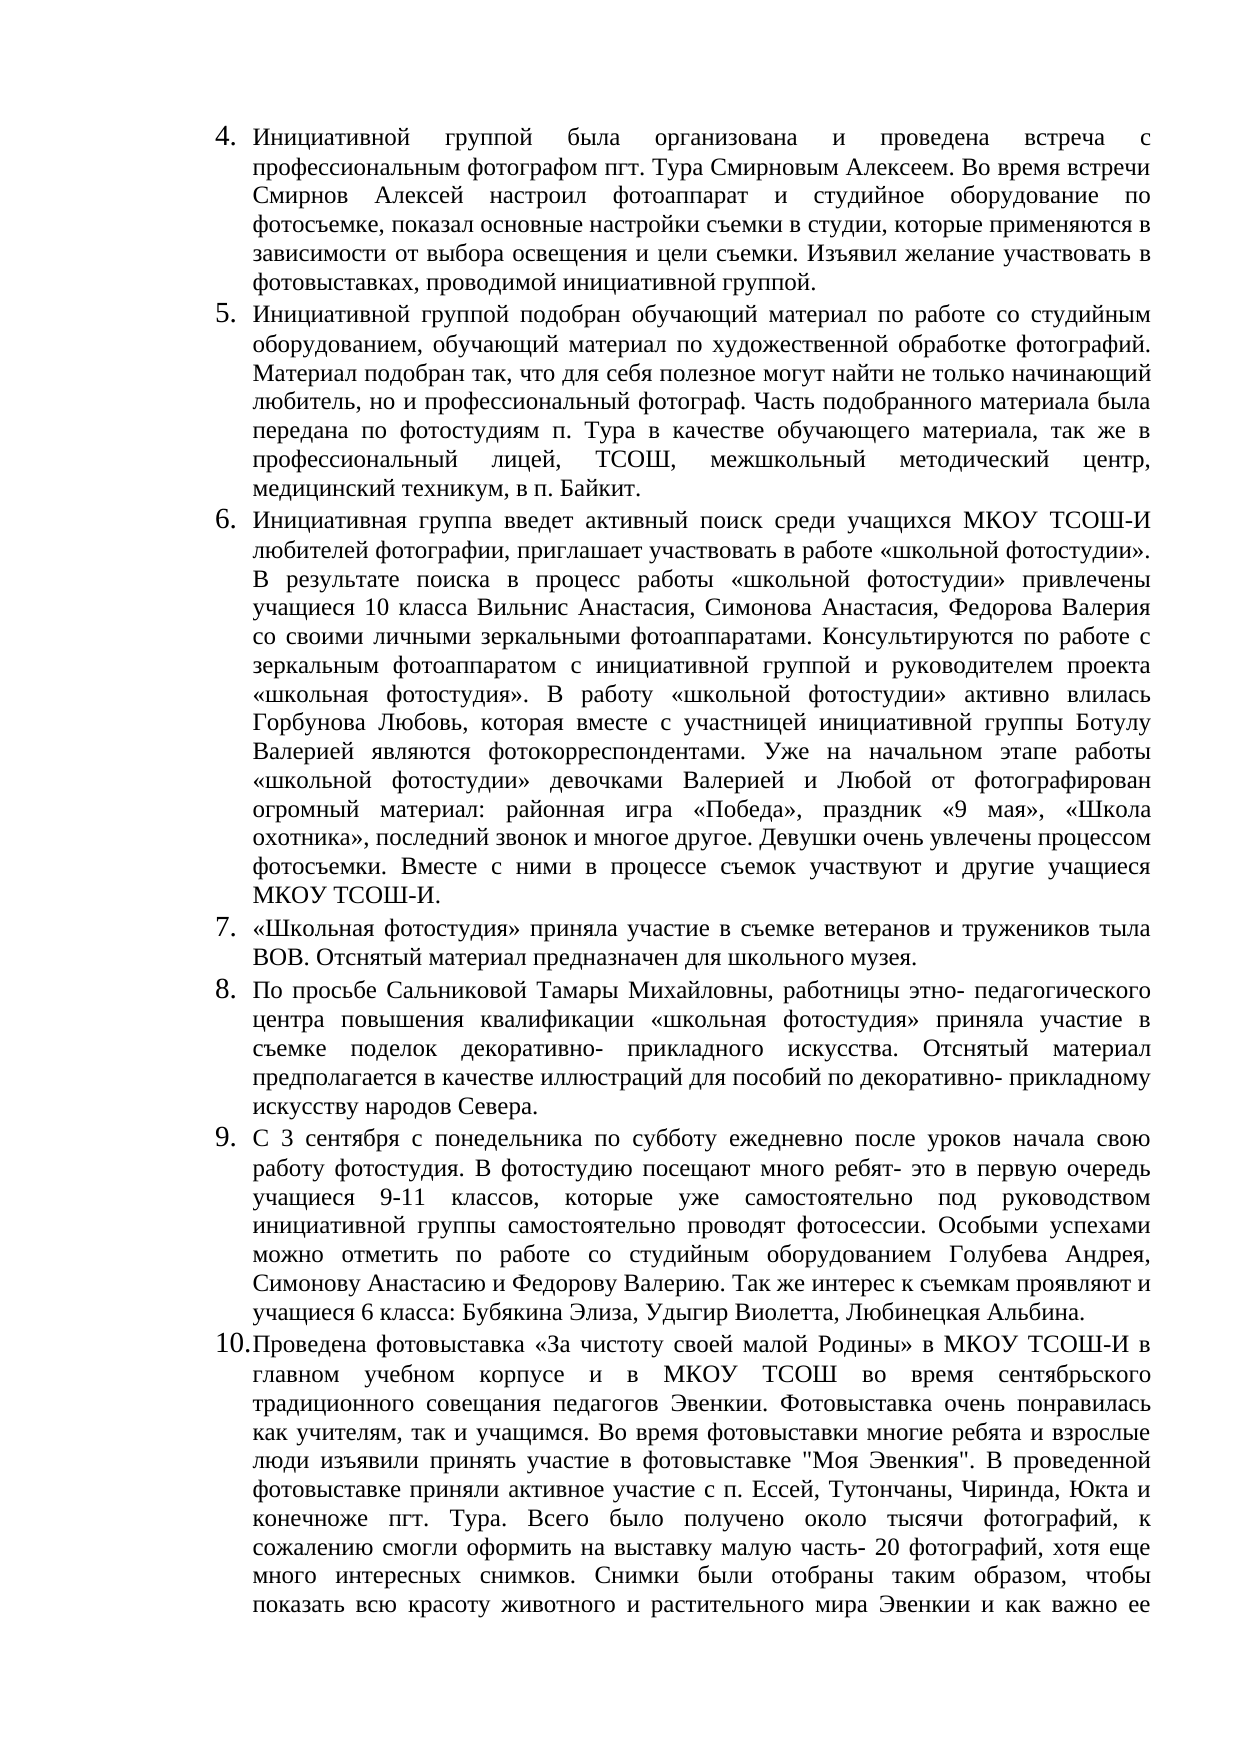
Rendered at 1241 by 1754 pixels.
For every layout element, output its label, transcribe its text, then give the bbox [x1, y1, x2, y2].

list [215, 1326, 1152, 1618]
list «Школьная фотостудия» приняла участие в съемке ветеранов и тружеников тыла ВОВ. Отснятый материал предназначен для школьного музея. [215, 909, 1152, 971]
list По просьбе Сальниковой Тамары Михайловны, работницы этно- педагогического центра повышения квалификации «школьная фотостудия» приняла участие в съемке поделок декоративно- прикладного искусства. Отснятый материал предполагается в качестве иллюстраций для пособий по декоративно- прикладному искусству народов Севера. [215, 971, 1152, 1119]
list С 3 сентября с понедельника по субботу ежедневно после уроков начала свою работу фотостудия. В фотостудию посещают много ребят- это в первую очередь учащиеся 9-11 классов, которые уже самостоятельно под руководством инициативной группы самостоятельно проводят фотосессии. Особыми успехами можно отметить по работе со студийным оборудованием Голубева Андрея, Симонову Анастасию и Федорову Валерию. Так же интерес к съемкам проявляют и учащиеся 6 класса: Бубякина Элиза, Удыгир Виолетта, Любинецкая Альбина. [215, 1119, 1152, 1326]
list Инициативной группой подобран обучающий материал по работе со студийным оборудованием, обучающий материал по художественной обработке фотографий. Материал подобран так, что для себя полезное могут найти не только начинающий любитель, но и профессиональный фотограф. Часть подобранного материала была передана по фотостудиям п. Тура в качестве обучающего материала, так же в профессиональный лицей, ТСОШ, межшкольный методический центр, медицинский техникум, в п. Байкит. [215, 295, 1152, 501]
list Инициативной группой была организована и проведена встреча с профессиональным фотографом пгт. Тура Смирновым Алексеем. Во время встречи Смирнов Алексей настроил фотоаппарат и студийное оборудование по фотосъемке, показал основные настройки съемки в студии, которые применяются в зависимости от выбора освещения и цели съемки. Изъявил желание участвовать в фотовыставках, проводимой инициативной группой. [215, 118, 1152, 295]
list Инициативная группа введет активный поиск среди учащихся МКОУ ТСОШ-И любителей фотографии, приглашает участвовать в работе «школьной фотостудии». В результате поиска в процесс работы «школьной фотостудии» привлечены учащиеся 10 класса Вильнис Анастасия, Симонова Анастасия, Федорова Валерия со своими личными зеркальными фотоаппаратами. Консультируются по работе с зеркальным фотоаппаратом с инициативной группой и руководителем проекта «школьная фотостудия». В работу «школьной фотостудии» активно влилась Горбунова Любовь, которая вместе с участницей инициативной группы Ботулу Валерией являются фотокорреспондентами. Уже на начальном этапе работы «школьной фотостудии» девочками Валерией и Любой от фотографирован огромный материал: районная игра «Победа», праздник «9 мая», «Школа охотника», последний звонок и многое другое. Девушки очень увлечены процессом фотосъемки. Вместе с ними в процессе съемок участвуют и другие учащиеся МКОУ ТСОШ-И. [215, 501, 1152, 909]
